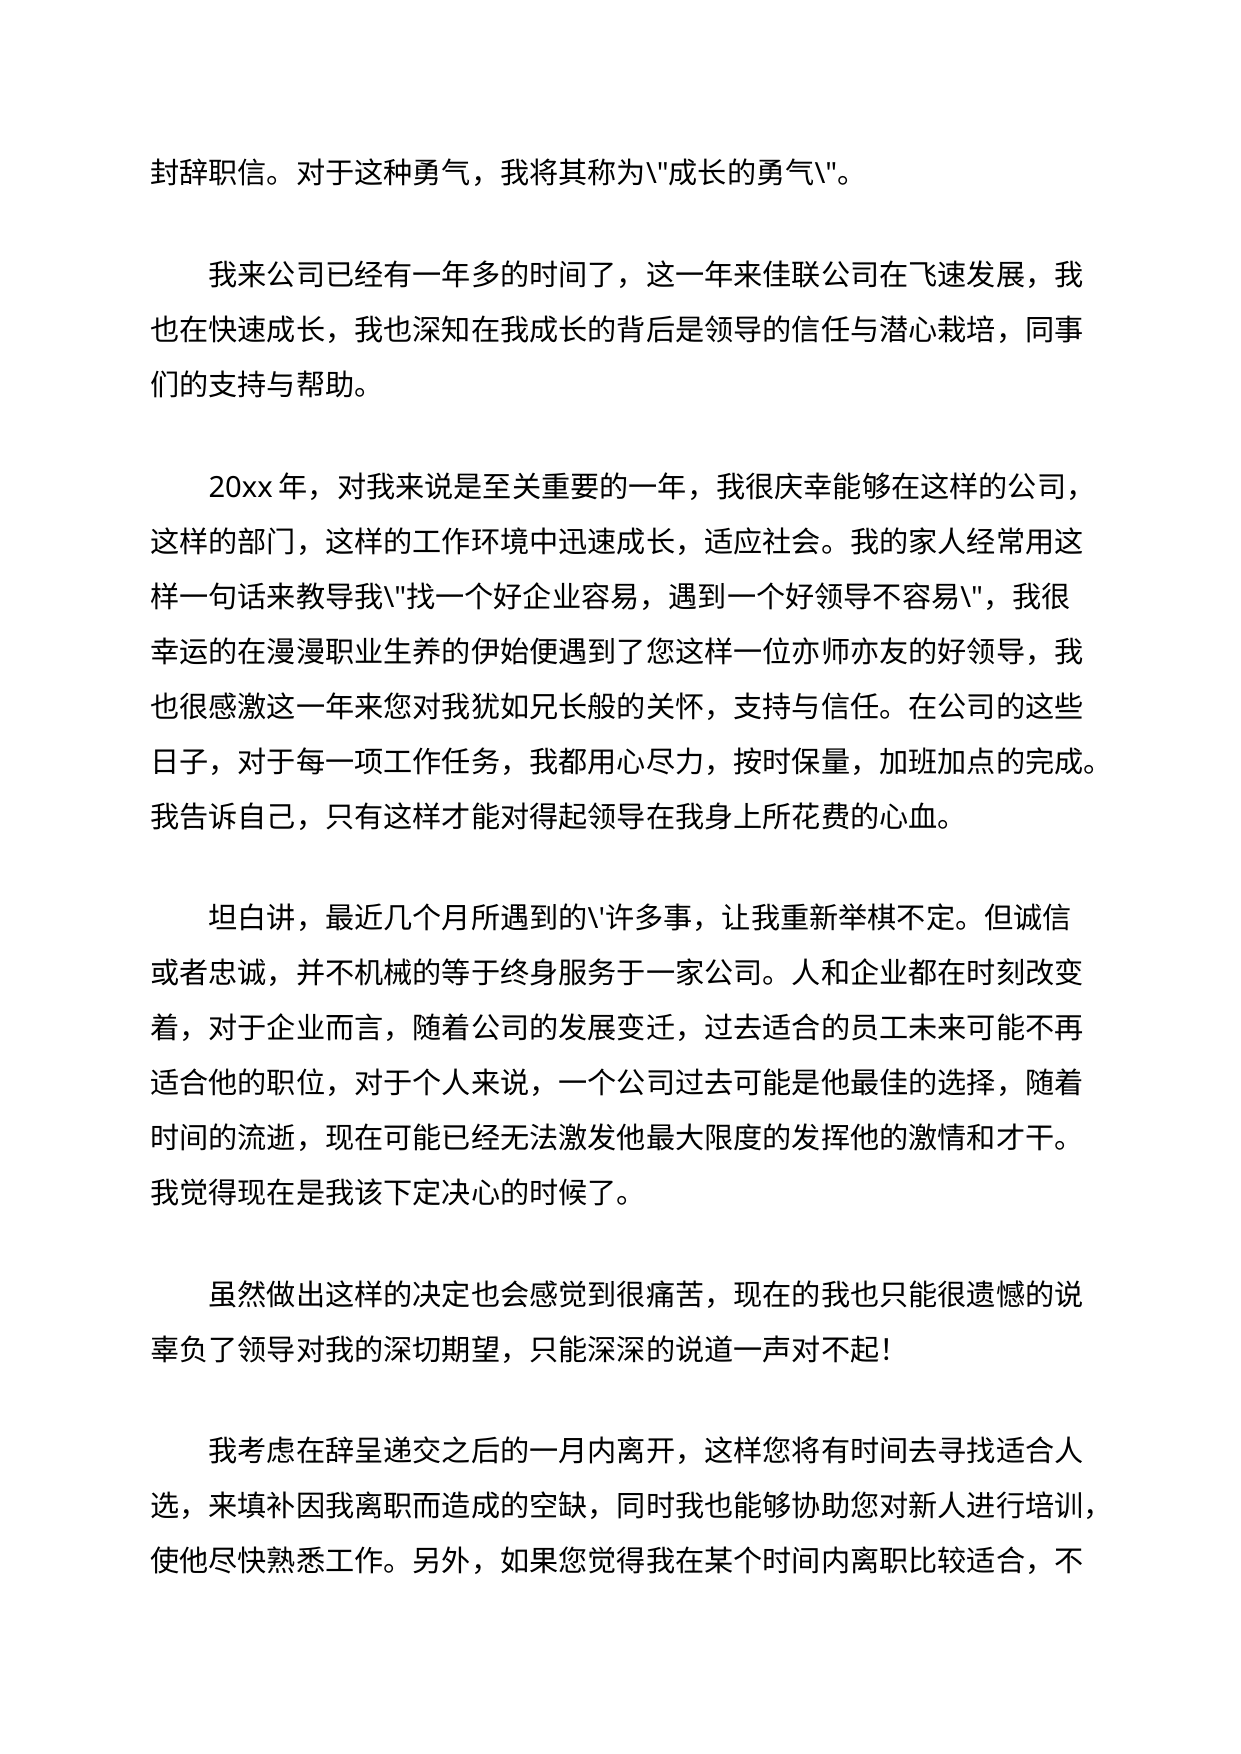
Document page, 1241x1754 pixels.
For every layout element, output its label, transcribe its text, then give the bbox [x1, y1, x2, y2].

text 20xx年，对我来说是至关重要的一年，我很庆幸能够在这样的公司，这样的部门，这样的工作环境中迅速成长，适应社会。我的家人经常用这样一句话来教导我\"找一个好企业容易，遇到一个好领导不容易\"，我很幸运的在漫漫职业生养的伊始便遇到了您这样一位亦师亦友的好领导，我也很感激这一年来您对我犹如兄长般的关怀，支持与信任。在公司的这些日子，对于每一项工作任务，我都用心尽力，按时保量，加班加点的完成。我告诉自己，只有这样才能对得起领导在我身上所花费的心血。 [150, 463, 1090, 835]
text 坦白讲，最近几个月所遇到的\'许多事，让我重新举棋不定。但诚信或者忠诚，并不机械的等于终身服务于一家公司。人和企业都在时刻改变着，对于企业而言，随着公司的发展变迁，过去适合的员工未来可能不再适合他的职位，对于个人来说，一个公司过去可能是他最佳的选择，随着时间的流逝，现在可能已经无法激发他最大限度的发挥他的激情和才干。我觉得现在是我该下定决心的时候了。 [150, 895, 1090, 1212]
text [150, 1428, 1090, 1580]
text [150, 150, 1090, 192]
text 虽然做出这样的决定也会感觉到很痛苦，现在的我也只能很遗憾的说辜负了领导对我的深切期望，只能深深的说道一声对不起！ [150, 1271, 1090, 1368]
text 我来公司已经有一年多的时间了，这一年来佳联公司在飞速发展，我也在快速成长，我也深知在我成长的背后是领导的信任与潜心栽培，同事们的支持与帮助。 [150, 252, 1090, 404]
